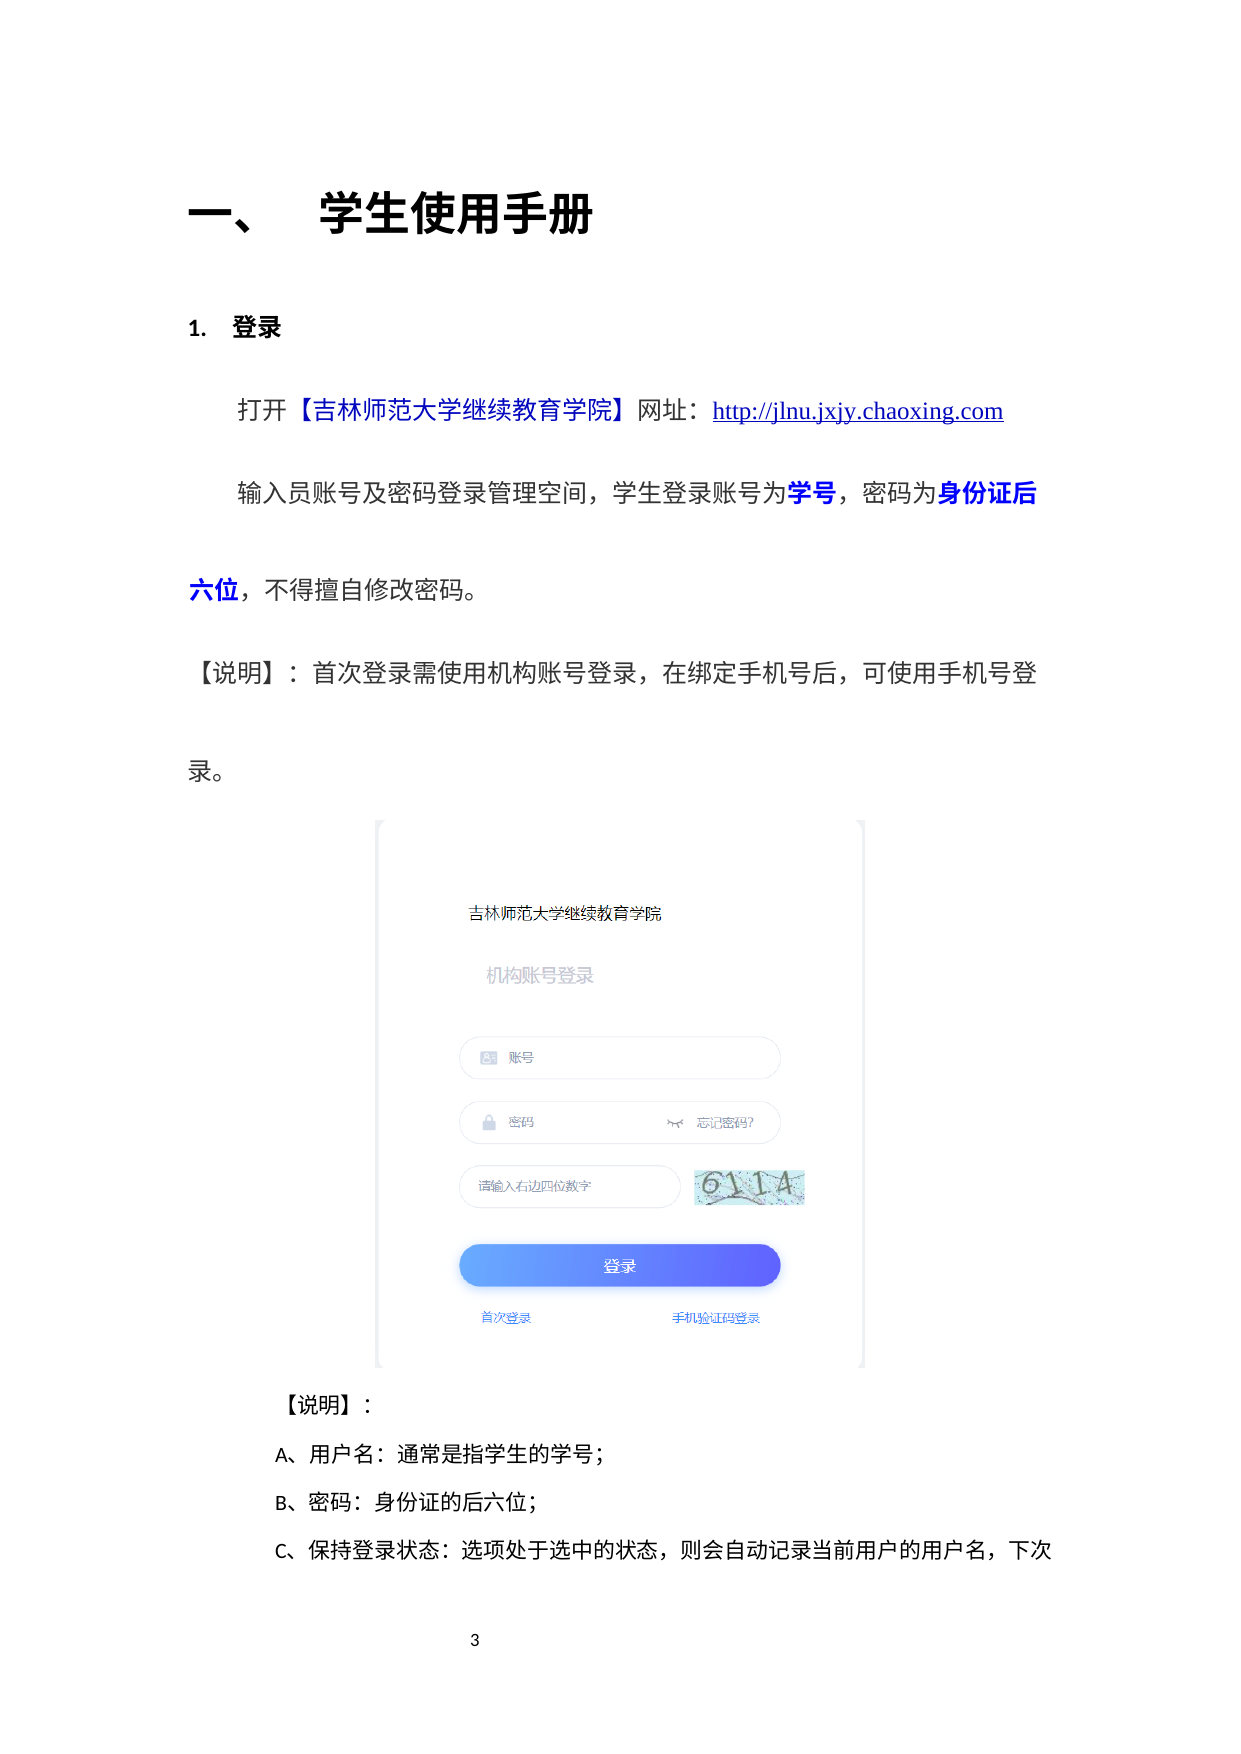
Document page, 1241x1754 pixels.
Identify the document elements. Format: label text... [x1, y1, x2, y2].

picture [375, 820, 866, 1368]
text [275, 1533, 1053, 1565]
text A、用户名：通常是指学生的学号； [275, 1436, 1053, 1469]
text 打开【吉林师范大学继续教育学院】网址：http://jlnu.jxjy.chaoxing.com [187, 376, 1053, 441]
text B、密码：身份证的后六位； [275, 1484, 1053, 1517]
text 【说明】：首次登录需使用机构账号登录，在绑定手机号后，可使用手机号登录。 [187, 639, 1053, 802]
subtitle 登录 [187, 293, 1053, 358]
subtitle 学生使用手册 [187, 162, 1053, 259]
text 【说明】： [275, 1388, 1053, 1420]
text 输入员账号及密码登录管理空间，学生登录账号为学号，密码为身份证后六位，不得擅自修改密码。 [189, 459, 1053, 621]
